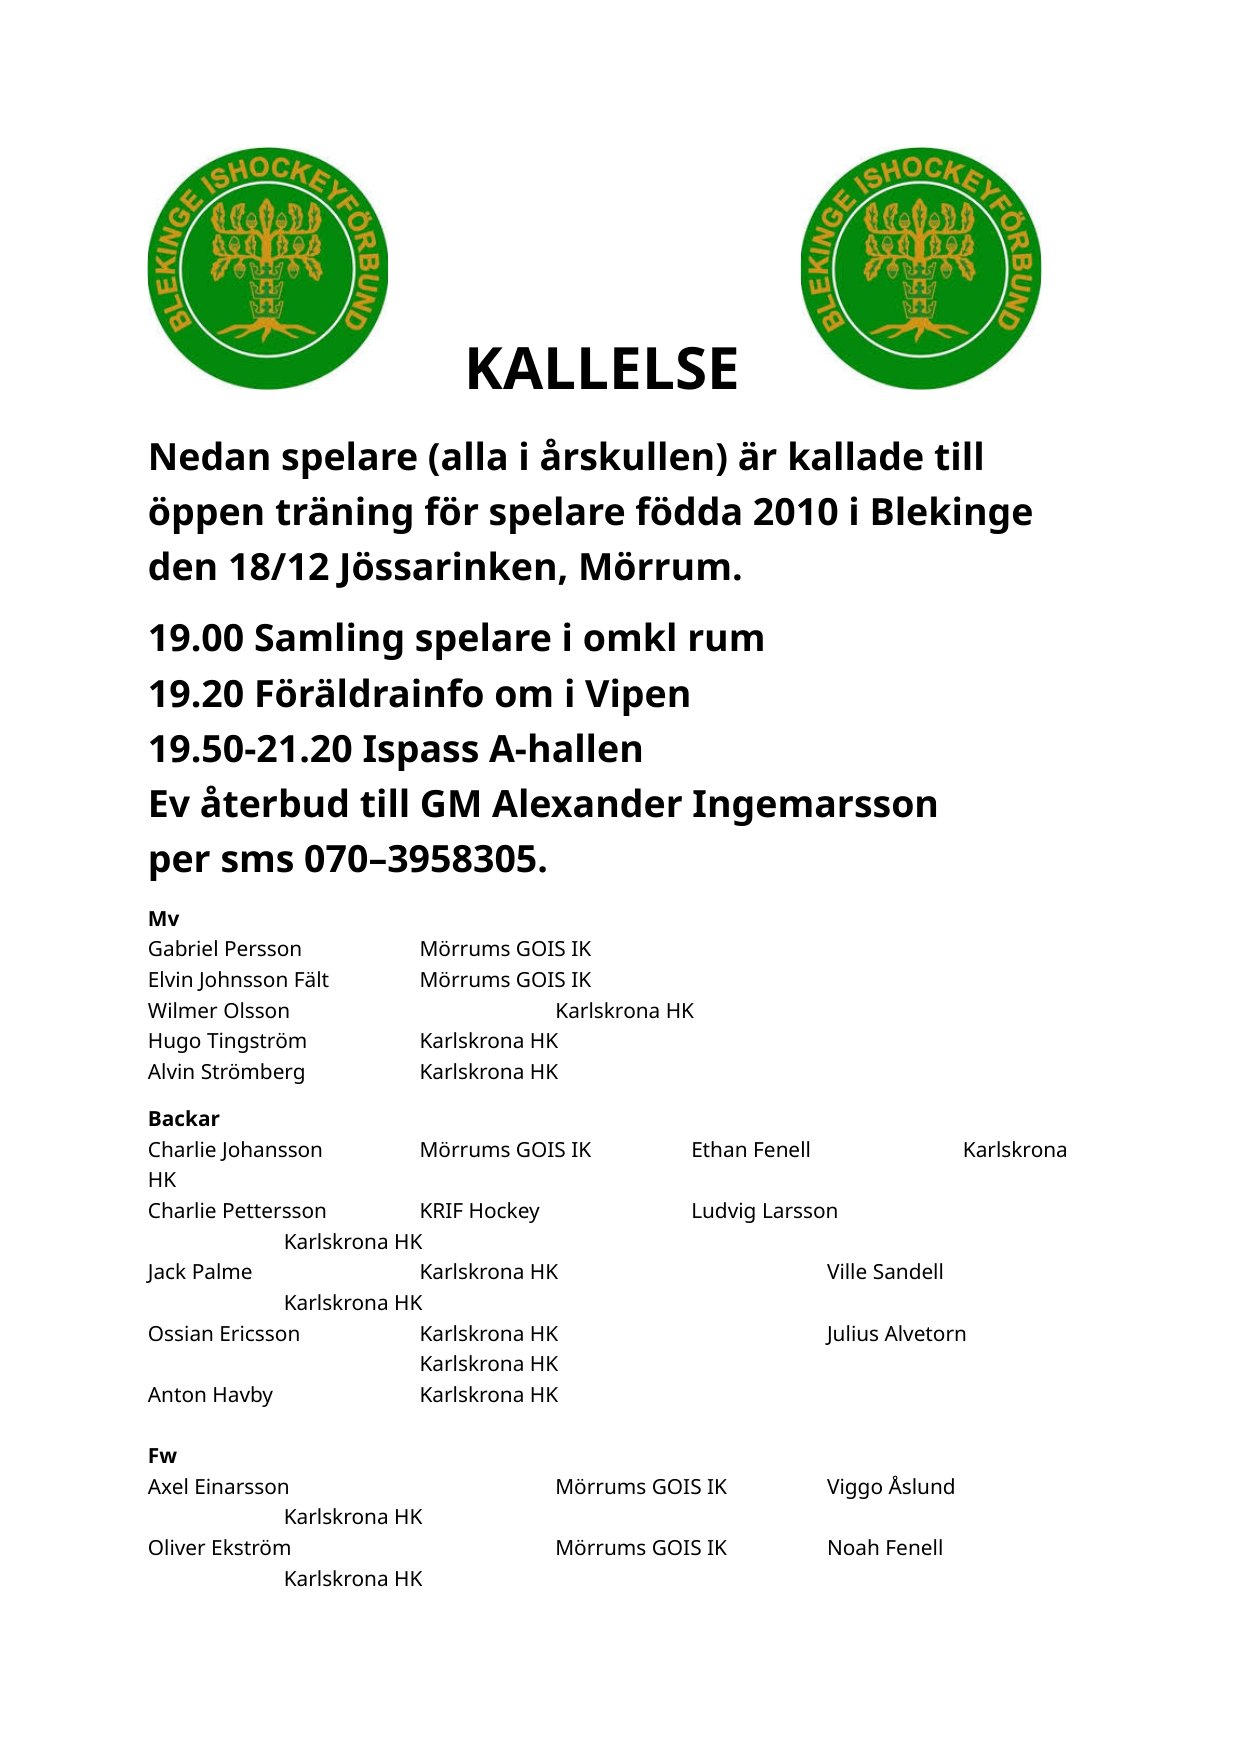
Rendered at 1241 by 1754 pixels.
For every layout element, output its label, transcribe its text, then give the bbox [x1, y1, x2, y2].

text Mv Gabriel Persson Mörrums GOIS IK Elvin Johnsson Fält Mörrums GOIS IK Wilmer Olsson Karlskrona HK Hugo Tingström Karlskrona HK Alvin Strömberg Karlskrona HK [148, 904, 1093, 1086]
picture [147, 147, 389, 390]
text Nedan spelare (alla i årskullen) är kallade till öppen träning för spelare födda 2010 i Blekinge den 18/12 Jössarinken, Mörrum. [148, 430, 1093, 591]
text 19.00 Samling spelare i omkl rum 19.20 Föräldrainfo om i Vipen 19.50-21.20 Ispass A-hallen Ev återbud till GM Alexander Ingemarsson per sms 070–3958305. [148, 612, 1093, 883]
picture [800, 147, 1042, 390]
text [148, 1104, 1093, 1592]
